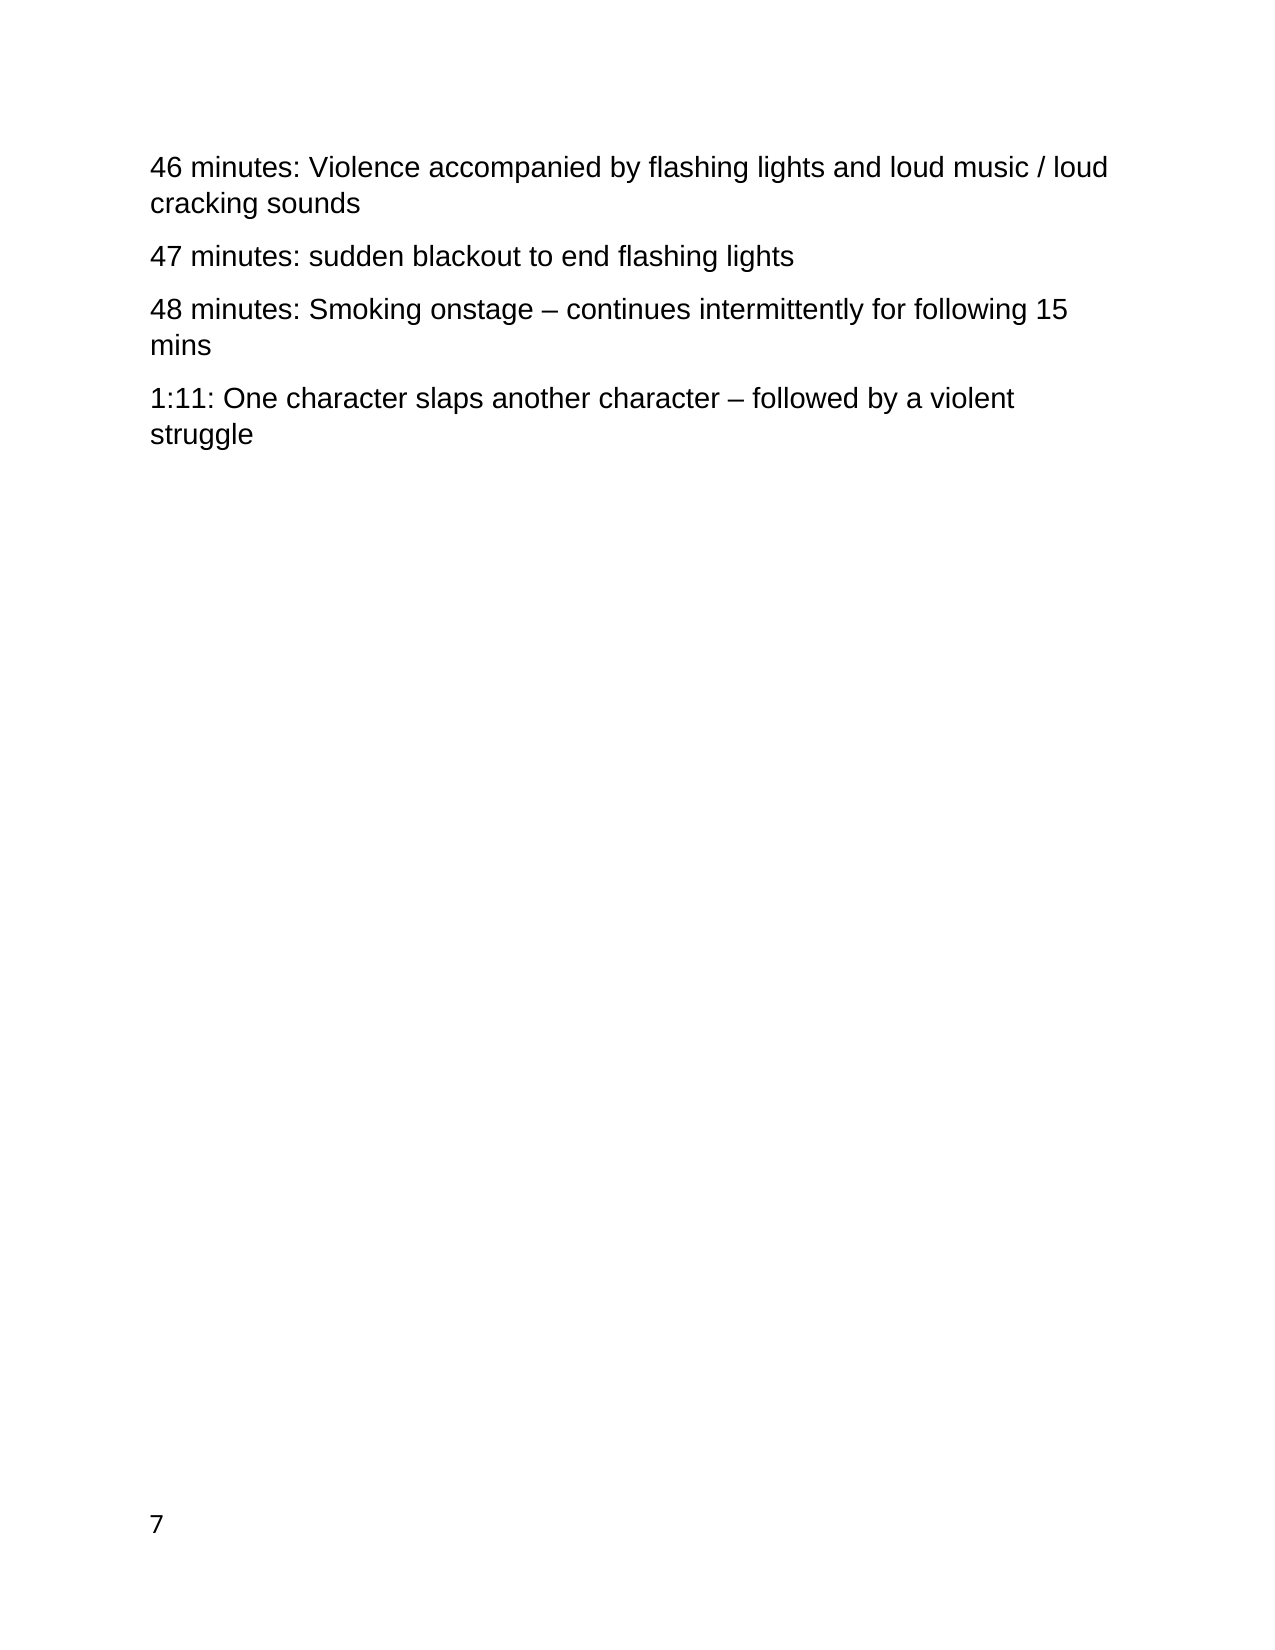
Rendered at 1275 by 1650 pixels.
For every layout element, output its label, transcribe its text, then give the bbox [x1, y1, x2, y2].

text 48 minutes: Smoking onstage – continues intermittently for following 15 mins [150, 292, 1125, 361]
text 46 minutes: Violence accompanied by flashing lights and loud music / loud cracking sounds [150, 150, 1125, 220]
text 1:11: One character slaps another character – followed by a violent struggle [150, 381, 1125, 450]
text 47 minutes: sudden blackout to end flashing lights [150, 239, 1125, 272]
